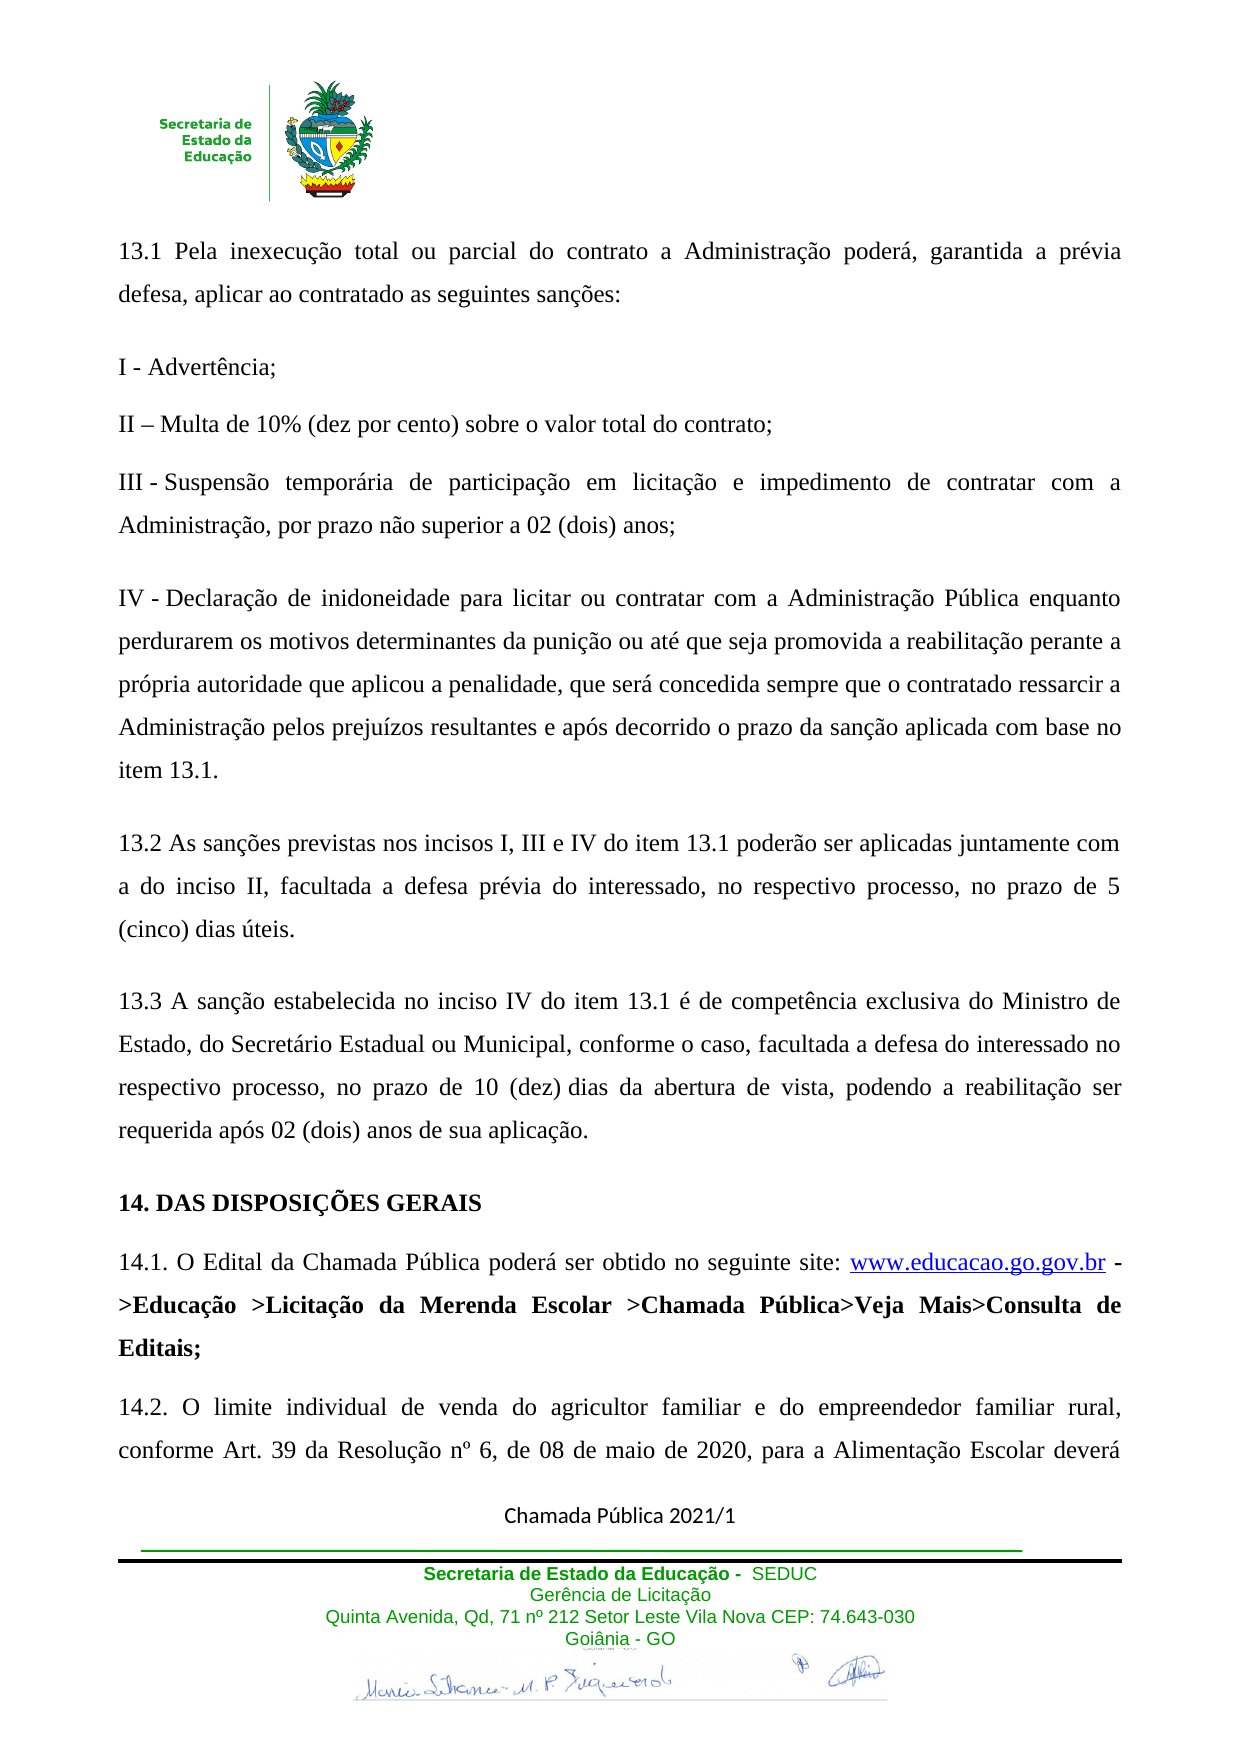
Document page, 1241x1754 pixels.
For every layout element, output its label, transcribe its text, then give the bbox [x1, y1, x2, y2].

picture [353, 1648, 888, 1701]
text I - Advertência; [118, 352, 1122, 380]
text II – Multa de 10% (dez por cento) sobre o valor total do contrato; [118, 409, 1122, 438]
text 14. DAS DISPOSIÇÕES GERAIS [118, 1188, 1122, 1217]
text 13.3 A sanção estabelecida no inciso IV do item 13.1 é de competência exclusiva do Ministro de Estado, do Secretário Estadual ou Municipal, conforme o caso, facultada a defesa do interessado no respectivo processo, no prazo de 10 (dez) dias da abertura de vista, podendo a reabilitação ser requerida após 02 (dois) anos de sua aplicação. [118, 986, 1122, 1144]
text 13.1 Pela inexecução total ou parcial do contrato a Administração poderá, garantida a prévia defesa, aplicar ao contratado as seguintes sanções: [118, 236, 1122, 308]
text IV - Declaração de inidoneidade para licitar ou contratar com a Administração Pública enquanto perdurarem os motivos determinantes da punição ou até que seja promovida a reabilitação perante a própria autoridade que aplicou a penalidade, que será concedida sempre que o contratado ressarcir a Administração pelos prejuízos resultantes e após decorrido o prazo da sanção aplicada com base no item 13.1. [118, 583, 1122, 784]
text 14.1. O Edital da Chamada Pública poderá ser obtido no seguinte site: www.educacao.go.gov.br ->Educação >Licitação da Merenda Escolar >Chamada Pública>Veja Mais>Consulta de Editais; [118, 1247, 1122, 1362]
text 13.2 As sanções previstas nos incisos I, III e IV do item 13.1 poderão ser aplicadas juntamente com a do inciso II, facultada a defesa prévia do interessado, no respectivo processo, no prazo de 5 (cinco) dias úteis. [118, 828, 1122, 943]
text III - Suspensão temporária de participação em licitação e impedimento de contratar com a Administração, por prazo não superior a 02 (dois) anos; [118, 467, 1122, 539]
picture [118, 73, 414, 209]
